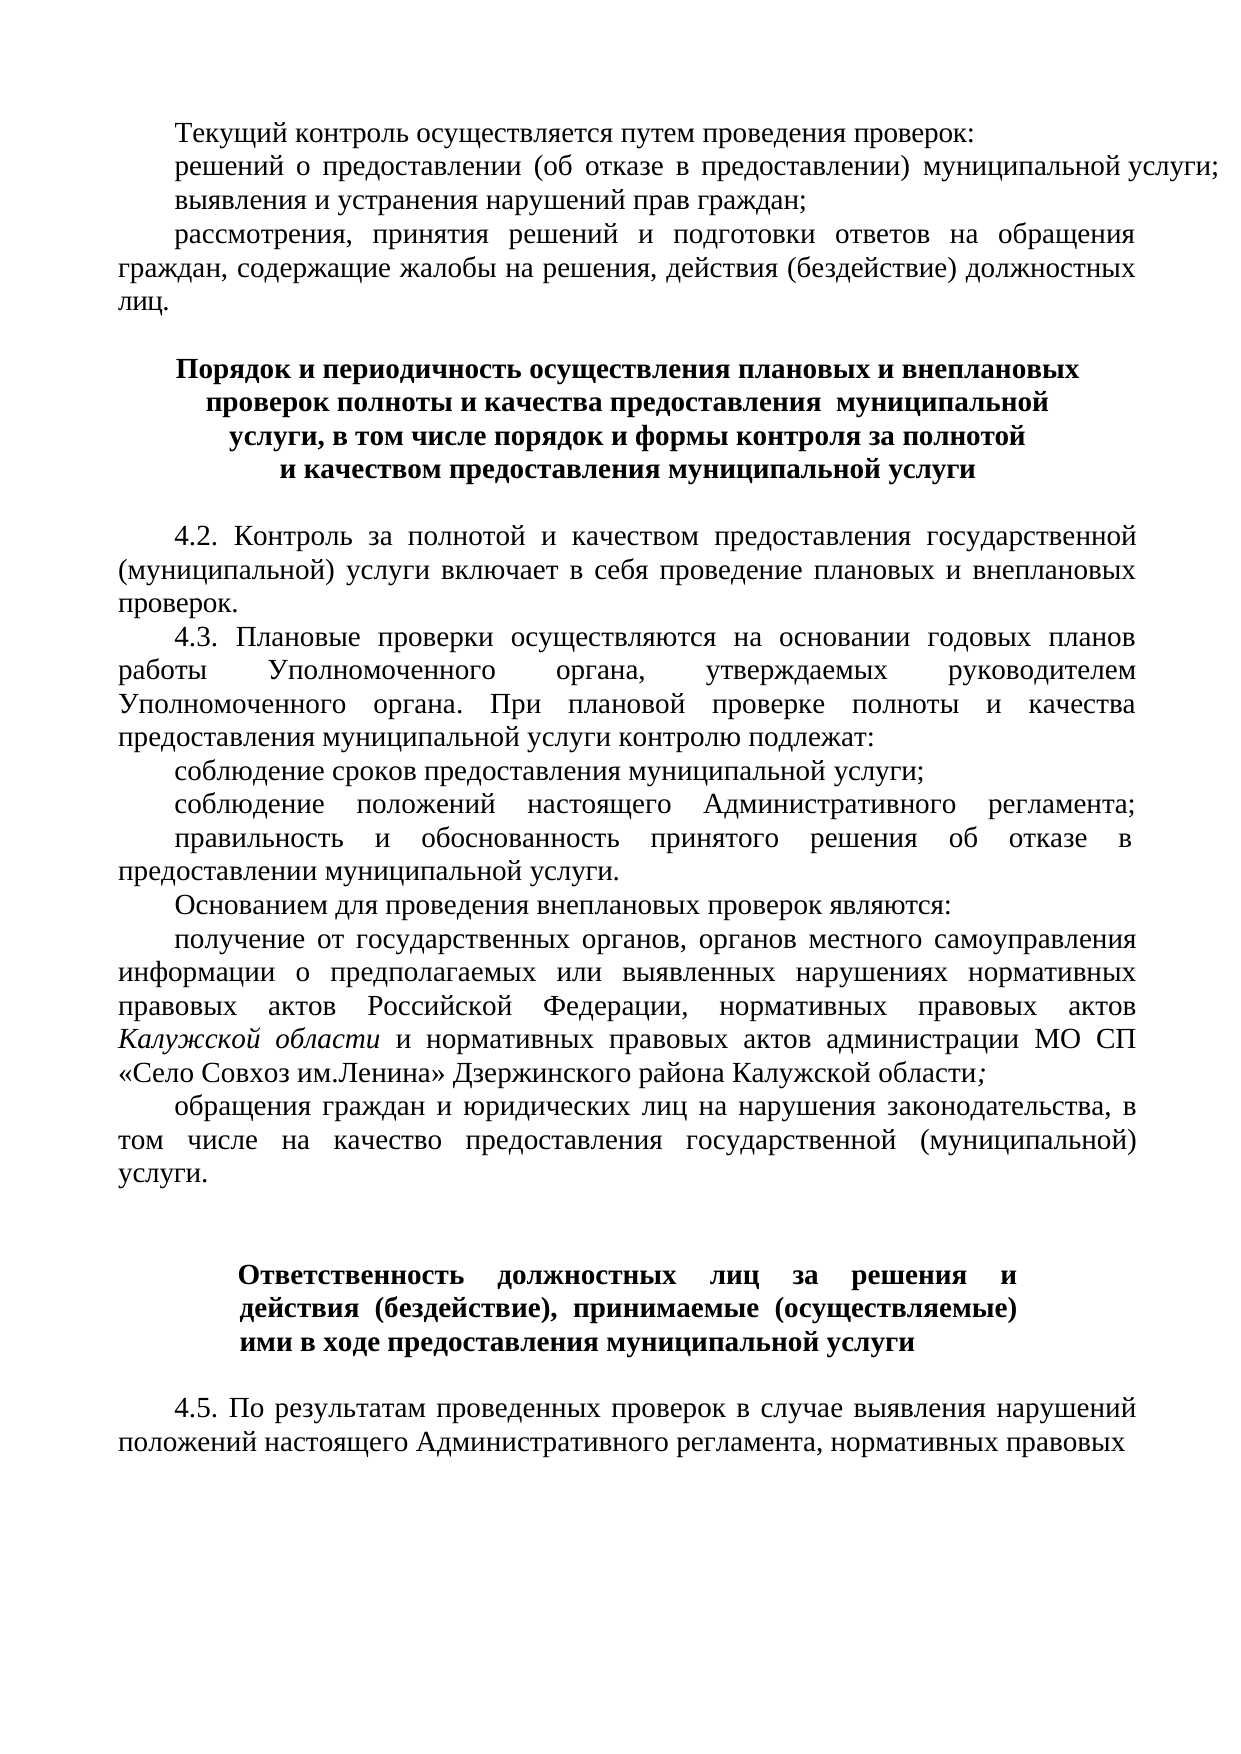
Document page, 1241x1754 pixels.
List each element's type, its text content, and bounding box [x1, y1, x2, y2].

list Контроль за полнотой и качеством предоставления государственной (муниципальной) услуги включает в себя проведение плановых и внеплановых проверок. [118, 518, 1137, 619]
subtitle Порядок и периодичность осуществления плановых и внеплановых проверок полноты и качества предоставления муниципальной услуги, в том числе порядок и формы контроля за полнотой [174, 351, 1080, 452]
list По результатам проведенных проверок в случае выявления нарушений положений настоящего Административного регламента, нормативных правовых [118, 1390, 1137, 1457]
text обращения граждан и юридических лиц на нарушения законодательства, в том числе на качество предоставления государственной (муниципальной) услуги. [118, 1088, 1137, 1189]
text Текущий контроль осуществляется путем проведения проверок: [174, 115, 1223, 149]
list Плановые проверки осуществляются на основании годовых планов работы Уполномоченного органа, утверждаемых руководителем Уполномоченного органа. При плановой проверке полноты и качества предоставления муниципальной услуги контролю подлежат: [118, 619, 1137, 753]
text выявления и устранения нарушений прав граждан; [174, 183, 1223, 216]
text соблюдение сроков предоставления муниципальной услуги; [118, 753, 1137, 787]
text и качеством предоставления муниципальной услуги [122, 452, 1133, 485]
text предоставлении муниципальной услуги. [118, 854, 1223, 887]
text решений о предоставлении (об отказе в предоставлении) муниципальной услуги; [174, 149, 1223, 183]
text получение от государственных органов, органов местного самоуправления информации о предполагаемых или выявленных нарушениях нормативных правовых актов Российской Федерации, нормативных правовых актов Калужской области и нормативных правовых актов администрации МО СП «Село Совхоз им.Ленина» Дзержинского района Калужской области; [118, 921, 1137, 1088]
text рассмотрения, принятия решений и подготовки ответов на обращения граждан, содержащие жалобы на решения, действия (бездействие) должностных лиц. [118, 216, 1136, 317]
subtitle Ответственность должностных лиц за решения и действия (бездействие), принимаемые (осуществляемые) ими в ходе предоставления муниципальной услуги [237, 1257, 1017, 1357]
text соблюдение положений настоящего Административного регламента; правильность и обоснованность принятого решения об отказе в [174, 787, 1136, 854]
text Основанием для проведения внеплановых проверок являются: [174, 887, 1223, 921]
